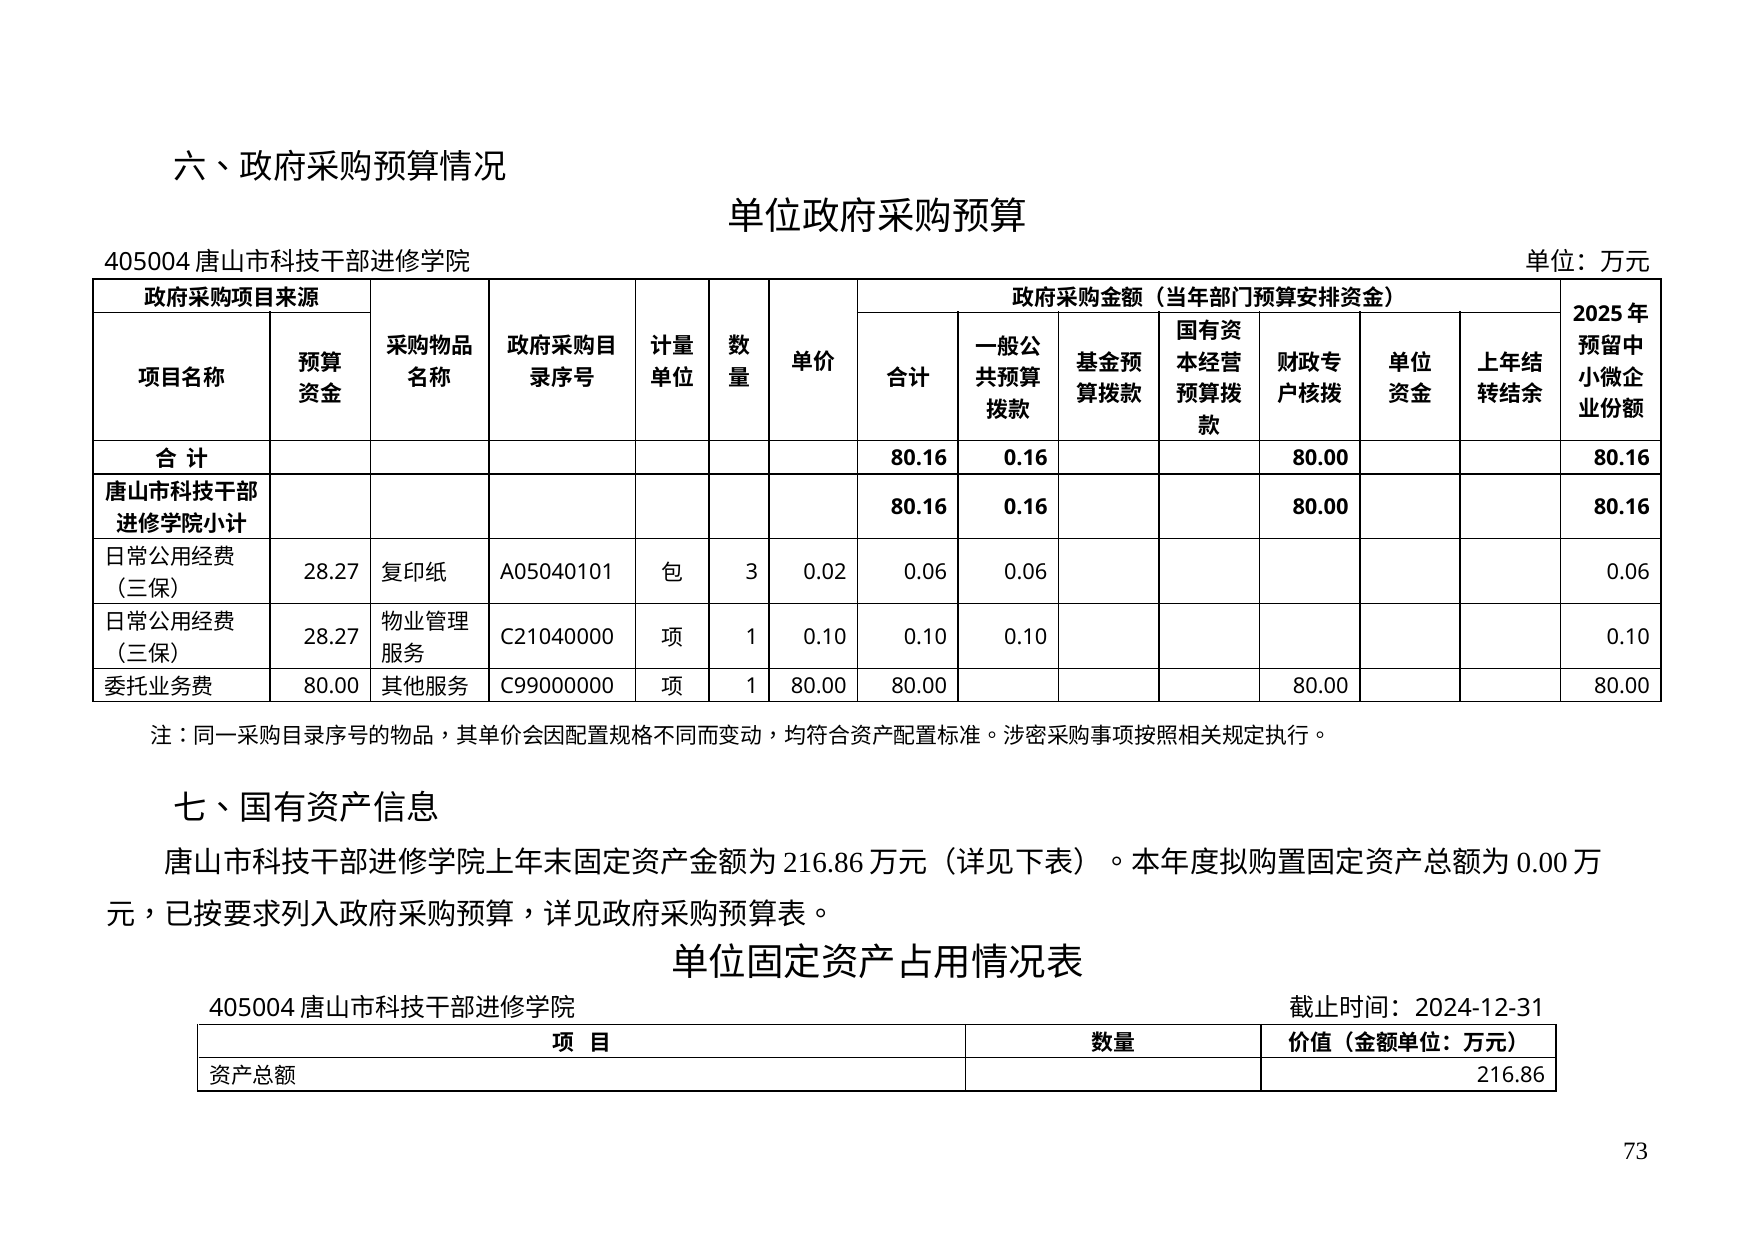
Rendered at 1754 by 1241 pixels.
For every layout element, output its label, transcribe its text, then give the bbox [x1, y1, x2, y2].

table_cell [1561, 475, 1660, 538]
text 单位固定资产占用情况表 [106, 935, 1648, 986]
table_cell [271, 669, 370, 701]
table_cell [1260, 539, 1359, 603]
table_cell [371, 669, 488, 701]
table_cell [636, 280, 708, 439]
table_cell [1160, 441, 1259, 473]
text 注：同一采购目录序号的物品，其单价会因配置规格不同而变动，均符合资产配置标准。涉密采购事项按照相关规定执行。 [106, 702, 1648, 754]
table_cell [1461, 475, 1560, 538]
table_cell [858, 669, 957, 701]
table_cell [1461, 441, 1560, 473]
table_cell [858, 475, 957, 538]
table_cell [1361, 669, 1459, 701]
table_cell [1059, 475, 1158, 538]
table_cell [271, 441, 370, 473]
text 七、国有资产信息 [106, 784, 1648, 829]
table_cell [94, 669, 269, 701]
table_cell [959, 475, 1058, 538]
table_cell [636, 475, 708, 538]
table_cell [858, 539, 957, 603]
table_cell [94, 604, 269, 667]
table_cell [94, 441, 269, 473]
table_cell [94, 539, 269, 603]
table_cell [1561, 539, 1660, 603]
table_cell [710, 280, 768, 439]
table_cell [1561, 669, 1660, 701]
text 六、政府采购预算情况 [106, 143, 1648, 188]
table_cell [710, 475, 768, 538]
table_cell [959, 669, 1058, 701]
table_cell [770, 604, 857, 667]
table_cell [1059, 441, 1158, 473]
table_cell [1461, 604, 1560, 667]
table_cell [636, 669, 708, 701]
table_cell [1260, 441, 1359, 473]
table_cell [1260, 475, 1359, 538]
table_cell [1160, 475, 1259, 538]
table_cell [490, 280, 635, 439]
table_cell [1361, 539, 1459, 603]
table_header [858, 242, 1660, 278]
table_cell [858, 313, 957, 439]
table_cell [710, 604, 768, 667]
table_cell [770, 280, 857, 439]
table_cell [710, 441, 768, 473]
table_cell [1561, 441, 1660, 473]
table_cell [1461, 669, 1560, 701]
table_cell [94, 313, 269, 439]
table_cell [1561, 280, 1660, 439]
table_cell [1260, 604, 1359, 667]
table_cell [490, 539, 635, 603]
text 单位政府采购预算 [106, 189, 1648, 240]
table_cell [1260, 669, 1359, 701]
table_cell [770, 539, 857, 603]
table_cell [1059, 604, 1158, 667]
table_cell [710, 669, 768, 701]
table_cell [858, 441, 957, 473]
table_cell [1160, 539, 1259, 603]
text 唐山市科技干部进修学院上年末固定资产金额为216.86万元（详见下表）。本年度拟购置固定资产总额为0.00万元，已按要求列入政府采购预算，详见政府采购预算表。 [106, 831, 1648, 935]
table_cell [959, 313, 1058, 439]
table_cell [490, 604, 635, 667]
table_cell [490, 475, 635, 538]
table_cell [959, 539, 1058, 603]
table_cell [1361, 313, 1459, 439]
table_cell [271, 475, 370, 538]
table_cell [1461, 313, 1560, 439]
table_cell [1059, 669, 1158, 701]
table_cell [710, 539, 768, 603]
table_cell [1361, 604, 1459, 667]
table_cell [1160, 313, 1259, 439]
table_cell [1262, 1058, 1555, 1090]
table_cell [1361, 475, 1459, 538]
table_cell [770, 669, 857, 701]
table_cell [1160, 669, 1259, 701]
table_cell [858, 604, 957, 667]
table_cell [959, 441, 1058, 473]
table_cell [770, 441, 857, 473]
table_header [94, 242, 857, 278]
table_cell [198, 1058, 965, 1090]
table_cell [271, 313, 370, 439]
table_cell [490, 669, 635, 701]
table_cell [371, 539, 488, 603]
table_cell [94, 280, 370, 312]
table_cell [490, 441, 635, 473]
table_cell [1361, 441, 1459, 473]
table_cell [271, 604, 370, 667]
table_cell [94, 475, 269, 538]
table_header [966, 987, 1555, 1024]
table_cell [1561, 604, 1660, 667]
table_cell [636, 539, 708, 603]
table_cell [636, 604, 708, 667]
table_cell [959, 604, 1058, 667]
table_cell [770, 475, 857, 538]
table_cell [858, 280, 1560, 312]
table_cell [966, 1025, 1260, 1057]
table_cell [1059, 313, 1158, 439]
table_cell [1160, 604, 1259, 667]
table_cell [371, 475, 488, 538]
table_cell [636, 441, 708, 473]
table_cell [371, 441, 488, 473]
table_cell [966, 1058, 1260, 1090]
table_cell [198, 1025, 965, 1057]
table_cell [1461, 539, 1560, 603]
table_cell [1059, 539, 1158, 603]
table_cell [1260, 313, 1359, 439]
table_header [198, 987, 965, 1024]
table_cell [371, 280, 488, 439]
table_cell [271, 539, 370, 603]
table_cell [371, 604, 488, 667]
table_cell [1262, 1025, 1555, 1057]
